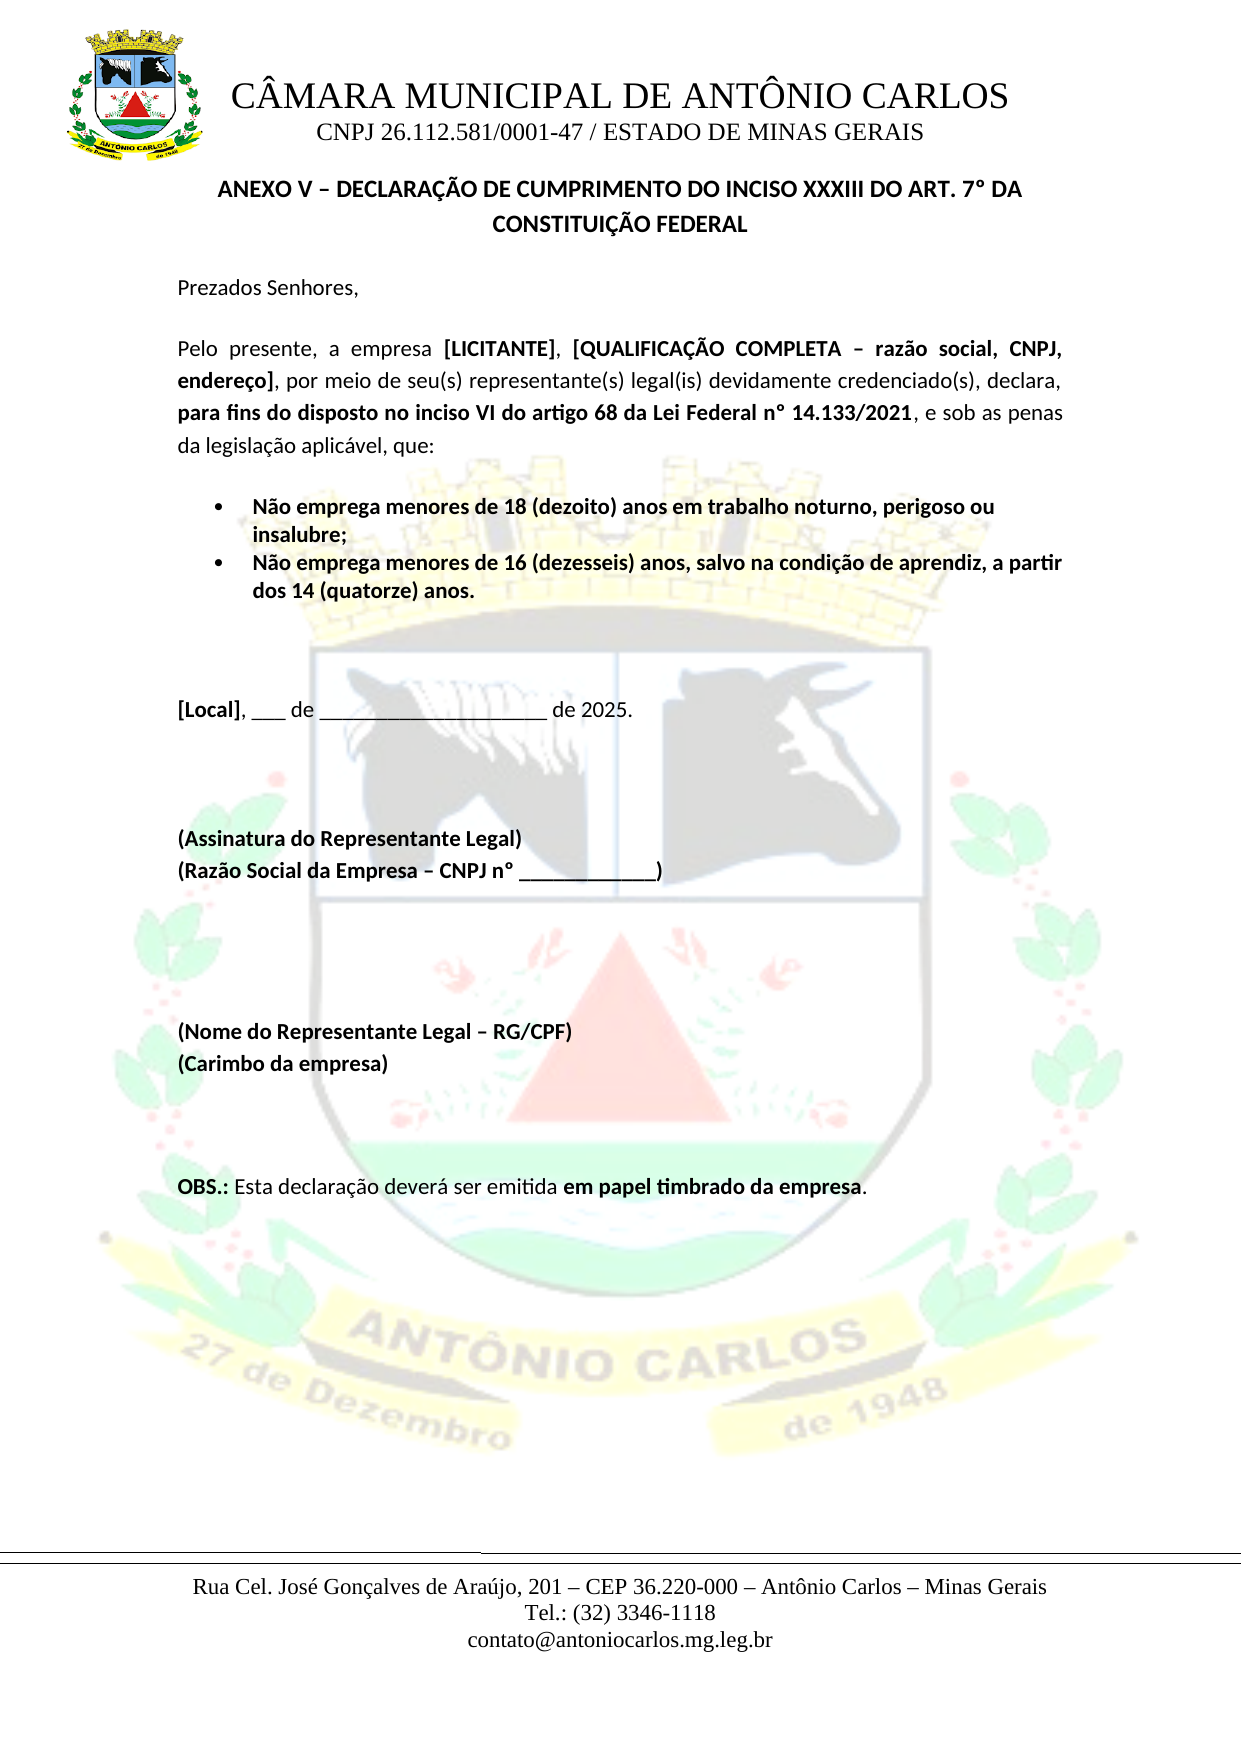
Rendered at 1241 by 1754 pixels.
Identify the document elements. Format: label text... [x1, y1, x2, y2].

text (Assinatura do Representante Legal) (Razão Social da Empresa – CNPJ nº ____________) [177, 824, 1063, 884]
text (Nome do Representante Legal – RG/CPF) (Carimbo da empresa) [177, 1017, 1063, 1077]
text [Local], ___ de ____________________ de 2025. [177, 695, 1063, 723]
text ANEXO V – DECLARAÇÃO DE CUMPRIMENTO DO INCISO XXXIII DO ART. 7º DA CONSTITUIÇÃO FEDERAL [177, 174, 1063, 239]
text Pelo presente, a empresa [LICITANTE], [QUALIFICAÇÃO COMPLETA – razão social, CNPJ, endereço], por meio de seu(s) representante(s) legal(is) devidamente credenciado(s), declara, para fins do disposto no inciso VI do artigo 68 da Lei Federal nº 14.133/2021, e sob as penas da legislação aplicável, que: [177, 334, 1063, 459]
list Não emprega menores de 16 (dezesseis) anos, salvo na condição de aprendiz, a partir dos 14 (quatorze) anos. [215, 548, 1063, 604]
text OBS.: Esta declaração deverá ser emitida em papel timbrado da empresa. [177, 1172, 1063, 1200]
list Não emprega menores de 18 (dezoito) anos em trabalho noturno, perigoso ou insalubre; [215, 492, 1063, 548]
text Prezados Senhores, [177, 273, 1063, 301]
picture [64, 28, 210, 163]
